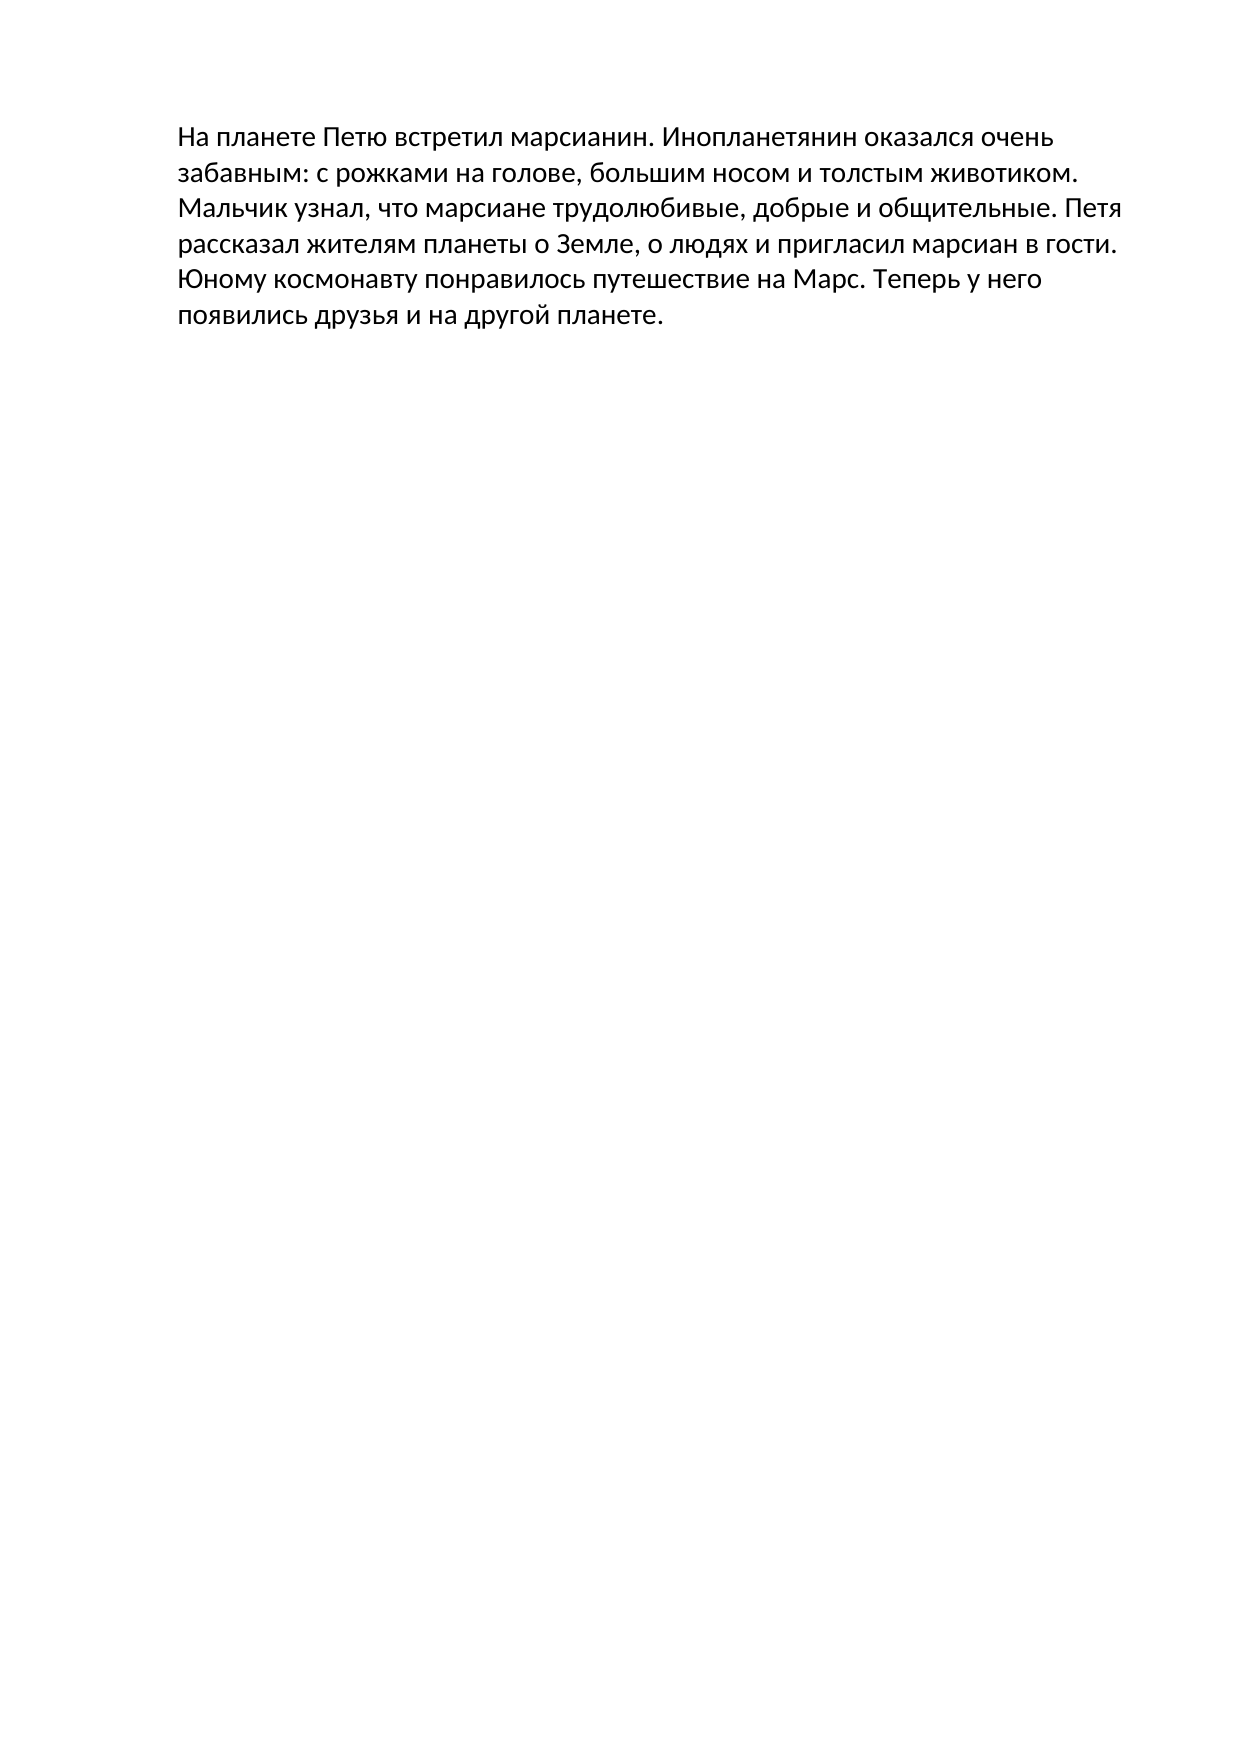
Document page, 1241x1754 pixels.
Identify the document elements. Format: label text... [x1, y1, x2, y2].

text Юному космонавту понравилось путешествие на Марс. Теперь у него появились друзья и на другой планете. [177, 261, 1152, 332]
text На планете Петю встретил марсианин. Инопланетянин оказался очень забавным: с рожками на голове, большим носом и толстым животиком. Мальчик узнал, что марсиане трудолюбивые, добрые и общительные. Петя рассказал жителям планеты о Земле, о людях и пригласил марсиан в гости. [177, 118, 1152, 261]
